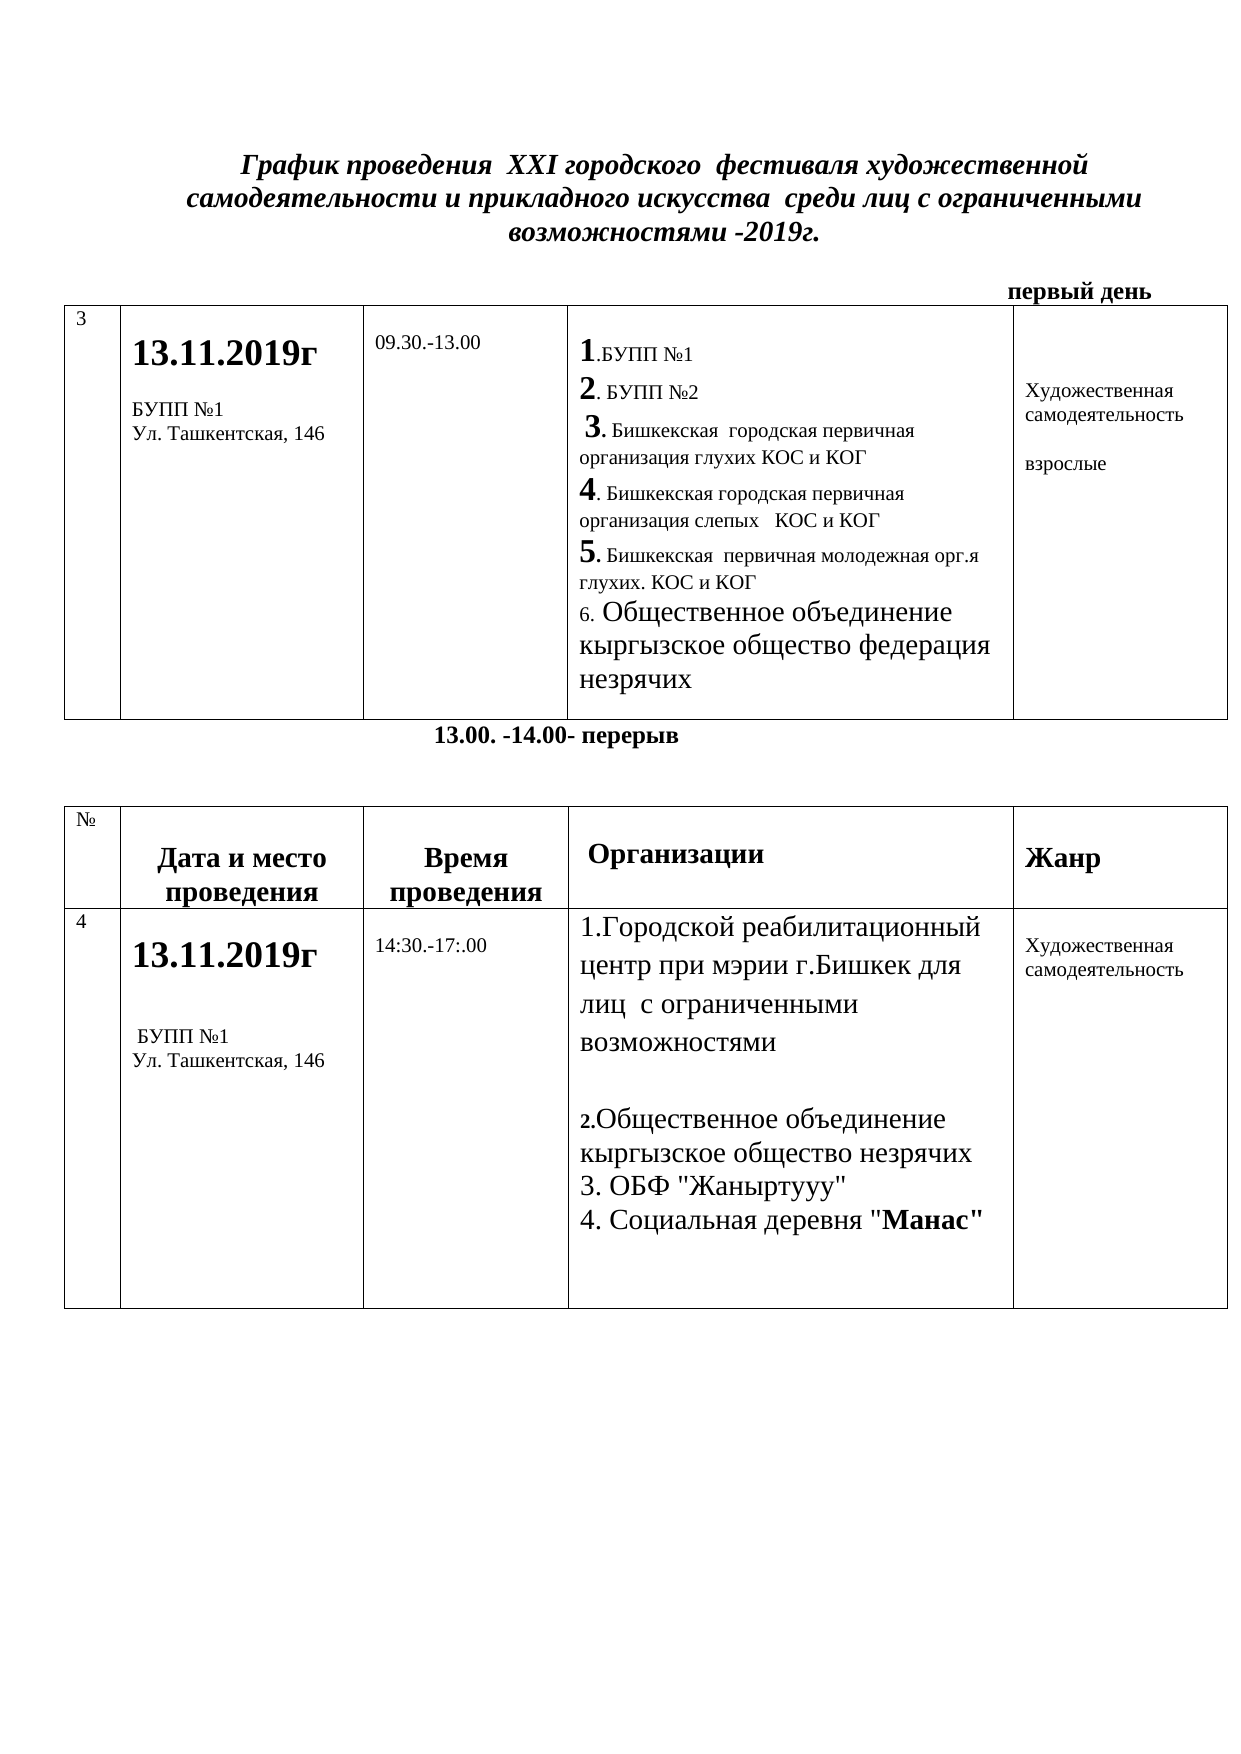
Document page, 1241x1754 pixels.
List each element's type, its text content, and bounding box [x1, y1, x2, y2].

table_header Дата и место проведения [121, 807, 363, 908]
table_header 09.30.-13.00 [364, 306, 567, 719]
table_cell 13.11.2019г БУПП №1 Ул. Ташкентская, 146 [121, 909, 363, 1308]
table_cell 4 [65, 909, 120, 1308]
table_cell Художественная самодеятельность [1014, 909, 1227, 1308]
table_header 1.БУПП №1 2. БУПП №2 3. Бишкекская городская первичная организация глухих КОС и КОГ 4. Бишкекская городская первичная организация слепых КОС и КОГ 5. Бишкекская первичная молодежная орг.я глухих. КОС и КОГ 6. Общественное объединение кыргызское общество федерация незрячих [568, 306, 1013, 719]
table_header № [65, 807, 120, 908]
table_header 13.11.2019г БУПП №1 Ул. Ташкентская, 146 [121, 306, 363, 719]
text первый день [177, 276, 1152, 305]
table_header Время проведения [364, 807, 568, 908]
text 13.00. -14.00- перерыв [177, 720, 1152, 748]
table_header Организации [569, 807, 1013, 908]
table_cell 14:30.-17:.00 [364, 909, 568, 1308]
table_header Художественная самодеятельность взрослые [1014, 306, 1227, 719]
table_cell 1.Городской реабилитационный центр при мэрии г.Бишкек для лиц с ограниченными возможностями 2.Общественное объединение кыргызское общество незрячих 3. ОБФ "Жаныртууу" 4. Социальная деревня "Манас" [569, 909, 1013, 1308]
table_header 3 [65, 306, 120, 719]
text График проведения ХХI городского фестиваля художественной самодеятельности и прикладного искусства среди лиц с ограниченными возможностями -2019г. [177, 147, 1152, 247]
table_header Жанр [1014, 807, 1227, 908]
